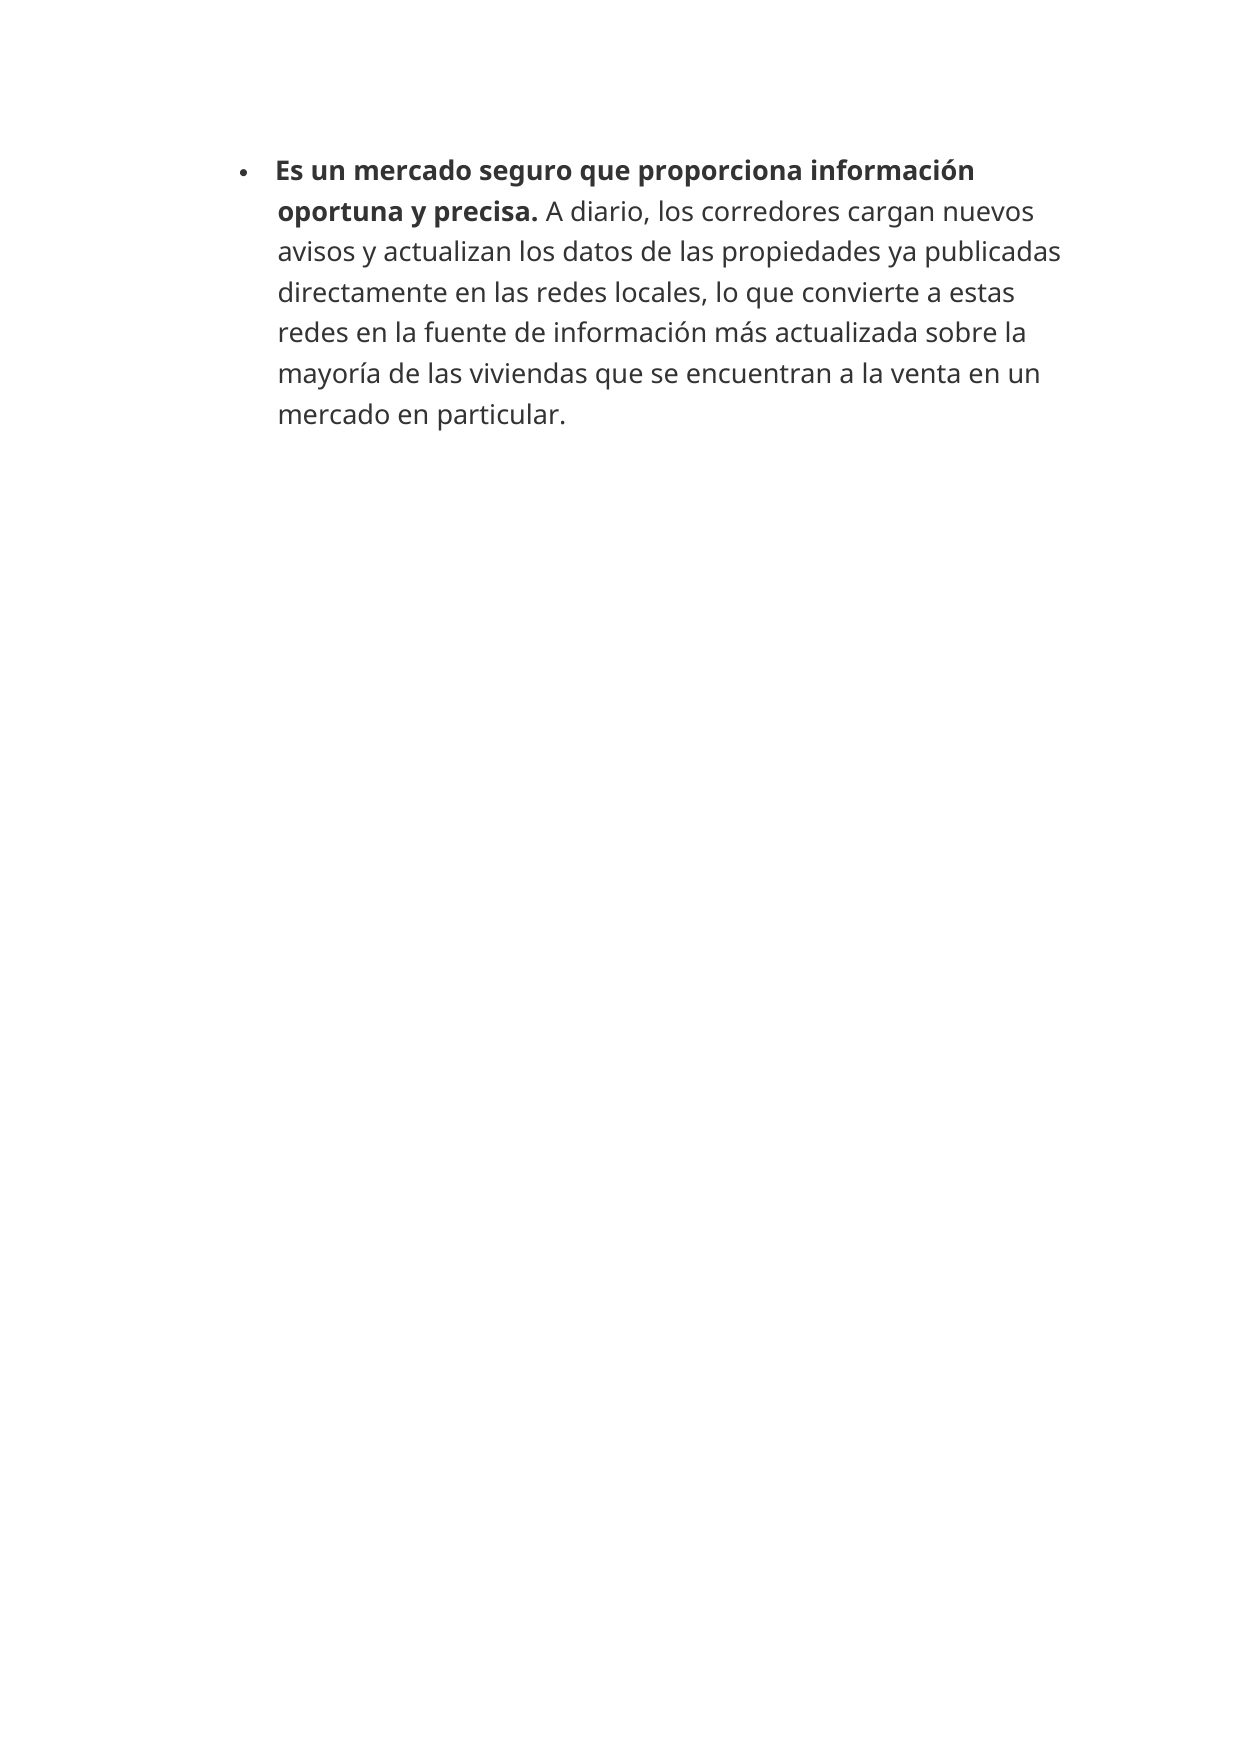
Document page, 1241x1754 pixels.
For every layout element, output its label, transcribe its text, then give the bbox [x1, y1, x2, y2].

list Es un mercado seguro que proporciona información oportuna y precisa. A diario, los corredores cargan nuevos avisos y actualizan los datos de las propiedades ya publicadas directamente en las redes locales, lo que convierte a estas redes en la fuente de información más actualizada sobre la mayoría de las viviendas que se encuentran a la venta en un mercado en particular. [240, 148, 1063, 432]
